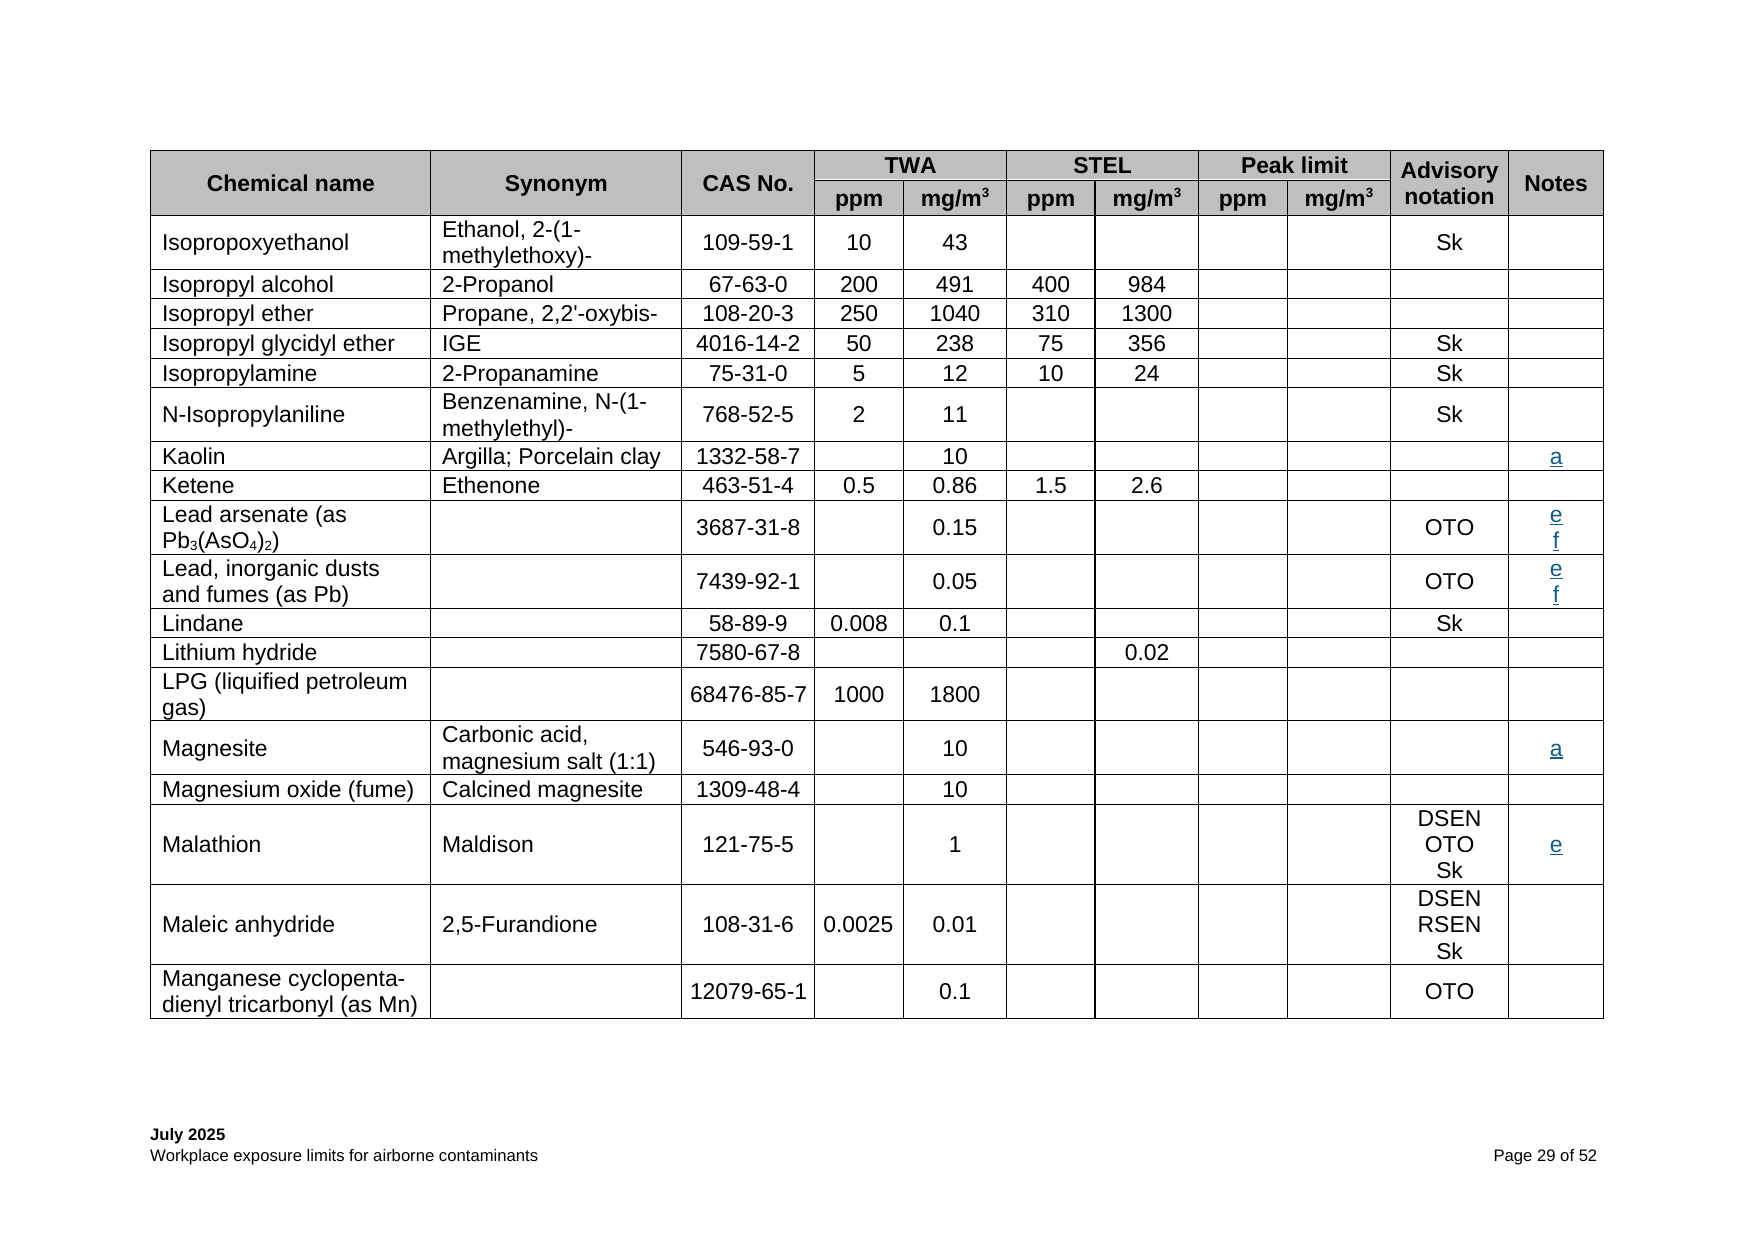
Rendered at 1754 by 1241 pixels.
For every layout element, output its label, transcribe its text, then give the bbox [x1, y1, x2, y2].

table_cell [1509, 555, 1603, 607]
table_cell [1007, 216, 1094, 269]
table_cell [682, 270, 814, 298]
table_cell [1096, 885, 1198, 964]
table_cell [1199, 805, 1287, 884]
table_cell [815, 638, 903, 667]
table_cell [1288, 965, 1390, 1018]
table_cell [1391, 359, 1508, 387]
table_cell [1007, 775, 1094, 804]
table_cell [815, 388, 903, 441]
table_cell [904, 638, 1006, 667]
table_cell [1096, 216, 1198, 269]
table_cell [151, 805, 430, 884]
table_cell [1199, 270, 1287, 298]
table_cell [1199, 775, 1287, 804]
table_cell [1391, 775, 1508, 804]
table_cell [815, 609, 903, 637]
table_header Advisory notation [1391, 151, 1508, 215]
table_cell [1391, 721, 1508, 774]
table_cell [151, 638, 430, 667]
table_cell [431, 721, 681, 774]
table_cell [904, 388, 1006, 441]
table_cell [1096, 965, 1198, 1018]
table_header Notes [1509, 151, 1603, 215]
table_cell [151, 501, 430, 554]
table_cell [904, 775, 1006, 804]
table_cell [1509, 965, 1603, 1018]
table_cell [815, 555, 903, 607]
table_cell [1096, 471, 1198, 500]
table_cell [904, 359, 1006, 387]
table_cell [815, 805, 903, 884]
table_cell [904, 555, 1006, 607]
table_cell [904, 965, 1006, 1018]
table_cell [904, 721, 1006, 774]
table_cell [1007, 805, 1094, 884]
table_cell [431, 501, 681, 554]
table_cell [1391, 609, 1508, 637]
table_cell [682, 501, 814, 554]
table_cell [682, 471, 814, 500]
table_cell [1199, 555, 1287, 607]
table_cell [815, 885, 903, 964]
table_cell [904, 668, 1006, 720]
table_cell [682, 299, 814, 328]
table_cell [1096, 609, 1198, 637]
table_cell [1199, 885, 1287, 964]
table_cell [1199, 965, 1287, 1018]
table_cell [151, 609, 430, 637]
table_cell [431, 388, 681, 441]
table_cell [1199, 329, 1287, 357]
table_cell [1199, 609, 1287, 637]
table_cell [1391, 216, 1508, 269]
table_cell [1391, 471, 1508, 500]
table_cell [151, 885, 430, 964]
table_cell ppm [815, 181, 903, 215]
table_cell mg/m3 [1288, 181, 1390, 215]
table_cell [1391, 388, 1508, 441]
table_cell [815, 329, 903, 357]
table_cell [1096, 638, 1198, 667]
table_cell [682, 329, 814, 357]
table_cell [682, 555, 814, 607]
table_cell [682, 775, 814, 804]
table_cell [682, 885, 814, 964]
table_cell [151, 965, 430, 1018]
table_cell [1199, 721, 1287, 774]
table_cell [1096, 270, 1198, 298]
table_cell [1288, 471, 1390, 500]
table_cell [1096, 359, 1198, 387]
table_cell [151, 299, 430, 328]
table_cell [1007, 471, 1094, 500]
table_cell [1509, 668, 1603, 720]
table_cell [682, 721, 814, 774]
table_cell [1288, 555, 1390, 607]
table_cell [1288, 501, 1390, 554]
table_header Peak limit [1199, 151, 1390, 179]
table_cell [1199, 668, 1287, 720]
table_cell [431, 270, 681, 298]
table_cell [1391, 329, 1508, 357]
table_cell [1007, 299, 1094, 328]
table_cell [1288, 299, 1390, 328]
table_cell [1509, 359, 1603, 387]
table_header TWA [815, 151, 1006, 179]
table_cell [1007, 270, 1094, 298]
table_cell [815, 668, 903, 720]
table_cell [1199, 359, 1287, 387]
table_header CAS No. [682, 151, 814, 215]
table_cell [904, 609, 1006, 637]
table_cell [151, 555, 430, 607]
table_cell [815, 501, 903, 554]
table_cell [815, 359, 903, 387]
table_cell mg/m3 [904, 181, 1006, 215]
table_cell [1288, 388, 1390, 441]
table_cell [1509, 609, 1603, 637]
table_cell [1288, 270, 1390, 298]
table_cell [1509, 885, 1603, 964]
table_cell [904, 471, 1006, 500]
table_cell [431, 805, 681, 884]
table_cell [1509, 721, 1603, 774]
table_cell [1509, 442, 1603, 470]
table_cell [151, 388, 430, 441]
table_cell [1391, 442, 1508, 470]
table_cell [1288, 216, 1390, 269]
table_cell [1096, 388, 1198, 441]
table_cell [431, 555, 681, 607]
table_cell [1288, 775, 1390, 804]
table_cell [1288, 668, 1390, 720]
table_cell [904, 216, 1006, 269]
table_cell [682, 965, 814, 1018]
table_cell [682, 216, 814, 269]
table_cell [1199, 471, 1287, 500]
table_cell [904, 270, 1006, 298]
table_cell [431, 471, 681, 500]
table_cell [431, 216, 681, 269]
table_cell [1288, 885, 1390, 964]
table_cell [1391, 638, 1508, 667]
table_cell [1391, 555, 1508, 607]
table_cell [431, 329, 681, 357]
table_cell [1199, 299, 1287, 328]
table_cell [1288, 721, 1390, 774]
table_header Chemical name [151, 151, 430, 215]
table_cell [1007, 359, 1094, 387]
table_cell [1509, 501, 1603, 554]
table_header Synonym [431, 151, 681, 215]
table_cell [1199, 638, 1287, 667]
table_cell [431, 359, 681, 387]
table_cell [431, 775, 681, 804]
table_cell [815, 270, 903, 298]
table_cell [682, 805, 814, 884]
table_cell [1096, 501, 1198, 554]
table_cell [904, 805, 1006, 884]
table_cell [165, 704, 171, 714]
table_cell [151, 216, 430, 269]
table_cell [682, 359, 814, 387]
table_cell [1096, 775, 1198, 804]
table_cell ppm [1199, 181, 1287, 215]
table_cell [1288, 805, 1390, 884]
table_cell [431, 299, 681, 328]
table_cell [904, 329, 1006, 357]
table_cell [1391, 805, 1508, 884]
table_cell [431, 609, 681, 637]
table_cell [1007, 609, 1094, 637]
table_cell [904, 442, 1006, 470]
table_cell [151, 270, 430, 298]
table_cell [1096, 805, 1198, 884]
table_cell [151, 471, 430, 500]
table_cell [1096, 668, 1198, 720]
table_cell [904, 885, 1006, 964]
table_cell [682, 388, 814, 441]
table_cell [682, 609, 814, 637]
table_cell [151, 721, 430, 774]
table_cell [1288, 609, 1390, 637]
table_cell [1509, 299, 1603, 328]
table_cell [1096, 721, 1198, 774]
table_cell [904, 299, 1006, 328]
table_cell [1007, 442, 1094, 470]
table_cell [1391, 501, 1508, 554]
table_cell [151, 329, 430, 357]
table_cell mg/m3 [1096, 181, 1198, 215]
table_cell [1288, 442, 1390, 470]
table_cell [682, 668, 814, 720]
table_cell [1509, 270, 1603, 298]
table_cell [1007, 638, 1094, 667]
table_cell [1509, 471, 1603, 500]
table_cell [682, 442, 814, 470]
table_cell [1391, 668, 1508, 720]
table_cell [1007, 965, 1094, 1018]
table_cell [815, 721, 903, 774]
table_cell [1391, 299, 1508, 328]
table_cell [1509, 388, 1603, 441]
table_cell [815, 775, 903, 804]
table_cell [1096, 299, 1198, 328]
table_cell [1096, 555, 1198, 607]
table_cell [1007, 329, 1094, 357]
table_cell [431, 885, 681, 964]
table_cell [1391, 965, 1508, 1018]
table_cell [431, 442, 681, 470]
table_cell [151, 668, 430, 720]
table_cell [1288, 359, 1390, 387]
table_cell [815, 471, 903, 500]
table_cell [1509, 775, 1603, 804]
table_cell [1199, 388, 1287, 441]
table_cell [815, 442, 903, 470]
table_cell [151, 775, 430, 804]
table_header STEL [1007, 151, 1198, 179]
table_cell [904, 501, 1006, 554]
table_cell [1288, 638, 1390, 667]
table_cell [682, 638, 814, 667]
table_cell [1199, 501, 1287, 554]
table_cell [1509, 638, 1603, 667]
table_cell ppm [1007, 181, 1094, 215]
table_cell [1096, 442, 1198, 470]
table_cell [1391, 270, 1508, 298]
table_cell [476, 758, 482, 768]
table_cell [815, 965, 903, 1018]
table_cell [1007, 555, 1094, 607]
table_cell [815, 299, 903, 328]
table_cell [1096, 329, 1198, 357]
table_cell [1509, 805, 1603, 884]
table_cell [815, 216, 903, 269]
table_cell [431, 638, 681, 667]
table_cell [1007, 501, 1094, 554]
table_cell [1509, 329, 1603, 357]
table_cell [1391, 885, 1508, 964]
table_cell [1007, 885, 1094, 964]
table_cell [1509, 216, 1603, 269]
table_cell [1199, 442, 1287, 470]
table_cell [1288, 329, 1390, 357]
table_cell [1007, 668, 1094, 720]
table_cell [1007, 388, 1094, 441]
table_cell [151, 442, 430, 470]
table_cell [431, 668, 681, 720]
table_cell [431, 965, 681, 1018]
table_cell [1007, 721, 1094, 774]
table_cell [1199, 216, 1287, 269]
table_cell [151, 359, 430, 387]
